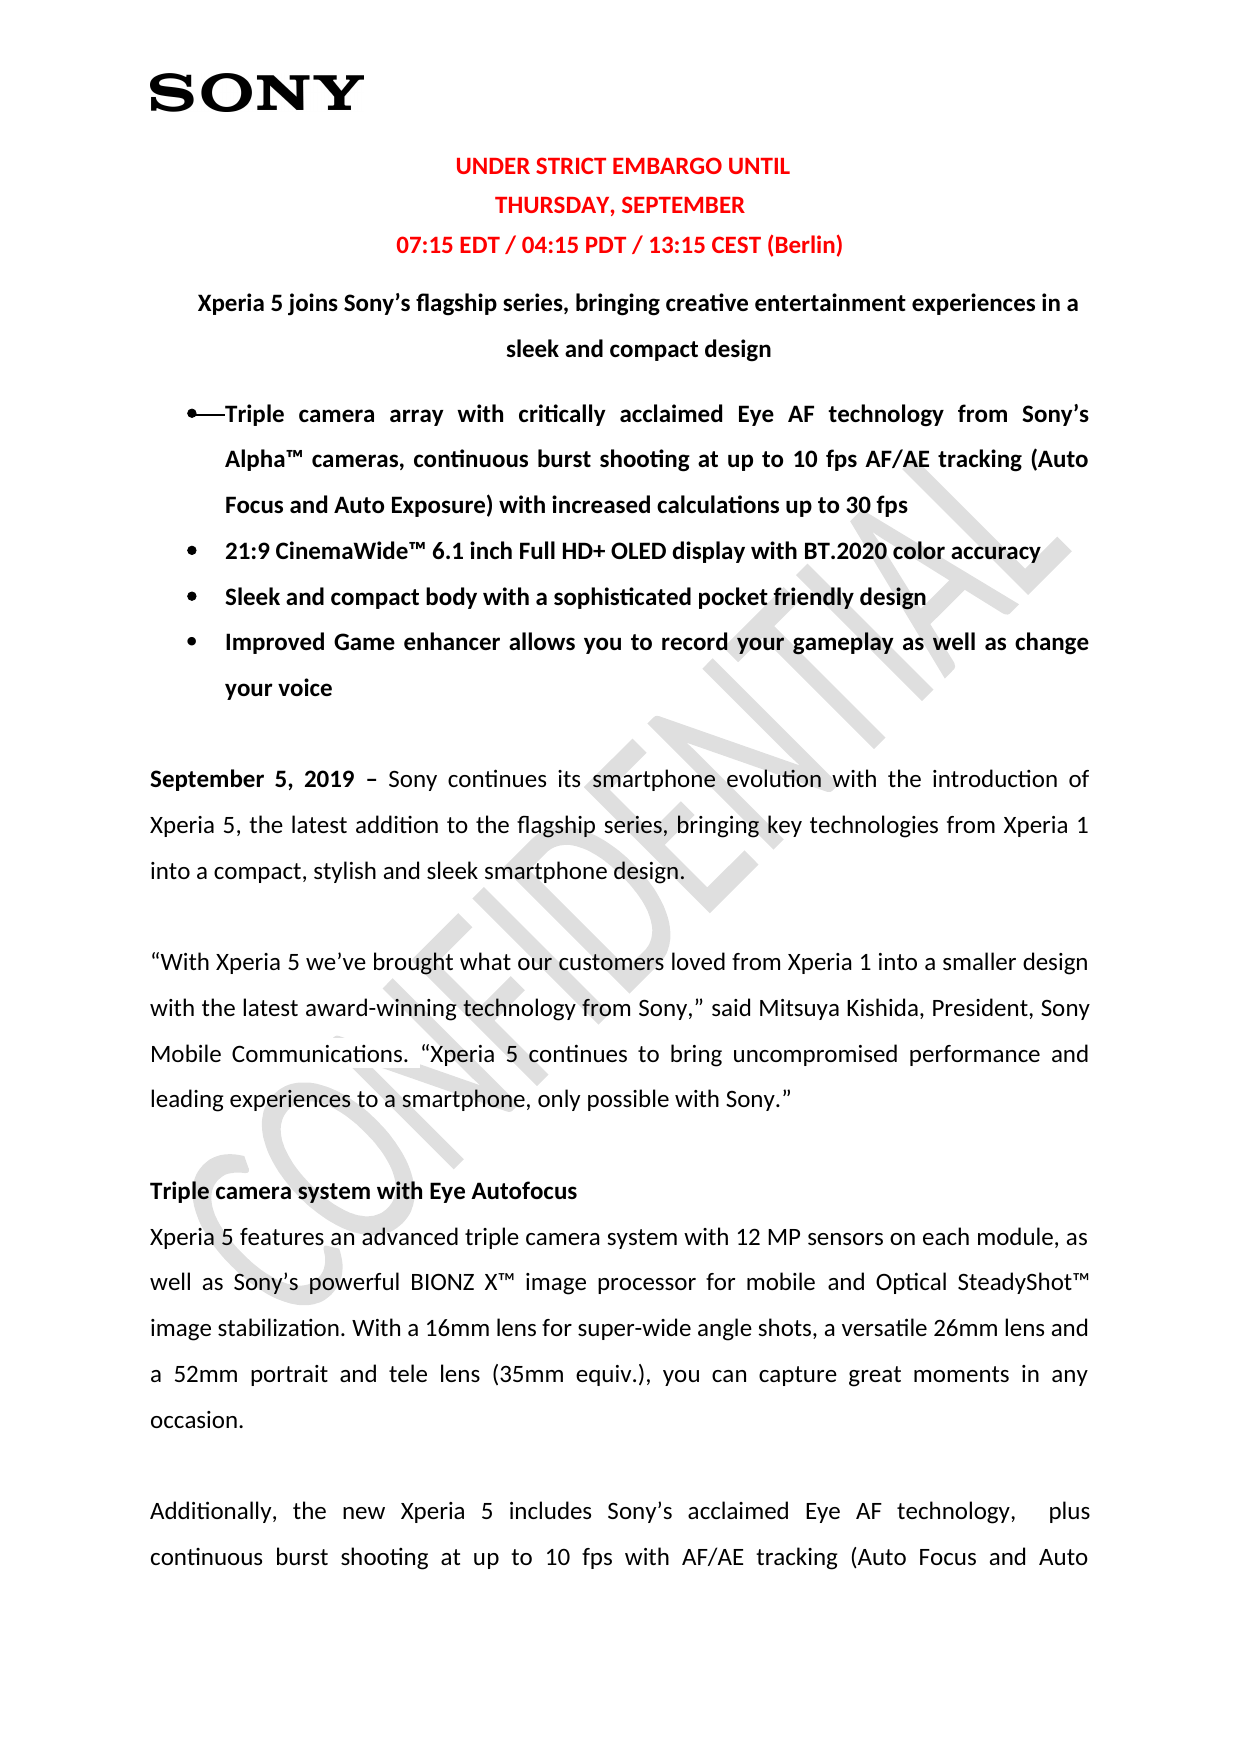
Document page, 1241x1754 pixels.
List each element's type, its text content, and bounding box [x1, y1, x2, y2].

list Triple camera array with critically acclaimed Eye AF technology from Sony’s Alpha™ cameras, continuous burst shooting at up to 10 fps AF/AE tracking (Auto Focus and Auto Exposure) with increased calculations up to 30 fps [187, 398, 1090, 520]
list Sleek and compact body with a sophisticated pocket friendly design [187, 581, 1090, 611]
text Triple camera system with Eye Autofocus [150, 1175, 1090, 1206]
text Xperia 5 features an advanced triple camera system with 12 MP sensors on each module, as well as Sony’s powerful BIONZ X™ image processor for mobile and Optical SteadyShot™ image stabilization. With a 16mm lens for super-wide angle shots, a versatile 26mm lens and a 52mm portrait and tele lens (35mm equiv.), you can capture great moments in any occasion. [150, 1221, 1090, 1434]
text UNDER STRICT EMBARGO UNTIL [150, 150, 1090, 181]
text “With Xperia 5 we’ve brought what our customers loved from Xperia 1 into a smaller design with the latest award-winning technology from Sony,” said Mitsuya Kishida, President, Sony Mobile Communications. “Xperia 5 continues to bring uncompromised performance and leading experiences to a smartphone, only possible with Sony.” [150, 946, 1090, 1114]
picture [150, 73, 364, 112]
list September 5, 2019 – Sony continues its smartphone evolution with the introduction of Xperia 5, the latest addition to the flagship series, bringing key technologies from Xperia 1 into a compact, stylish and sleek smartphone design. [150, 763, 1090, 886]
text 07:15 EDT / 04:15 PDT / 13:15 CEST (Berlin) [150, 229, 1090, 260]
list Improved Game enhancer allows you to record your gameplay as well as change your voice [187, 626, 1090, 703]
list 21:9 CinemaWide™ 6.1 inch Full HD+ OLED display with BT.2020 color accuracy [187, 535, 1090, 565]
text THURSDAY, SEPTEMBER [150, 189, 1090, 220]
text Xperia 5 joins Sony’s flagship series, bringing creative entertainment experiences in a sleek and compact design [187, 287, 1090, 364]
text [150, 1495, 1090, 1571]
